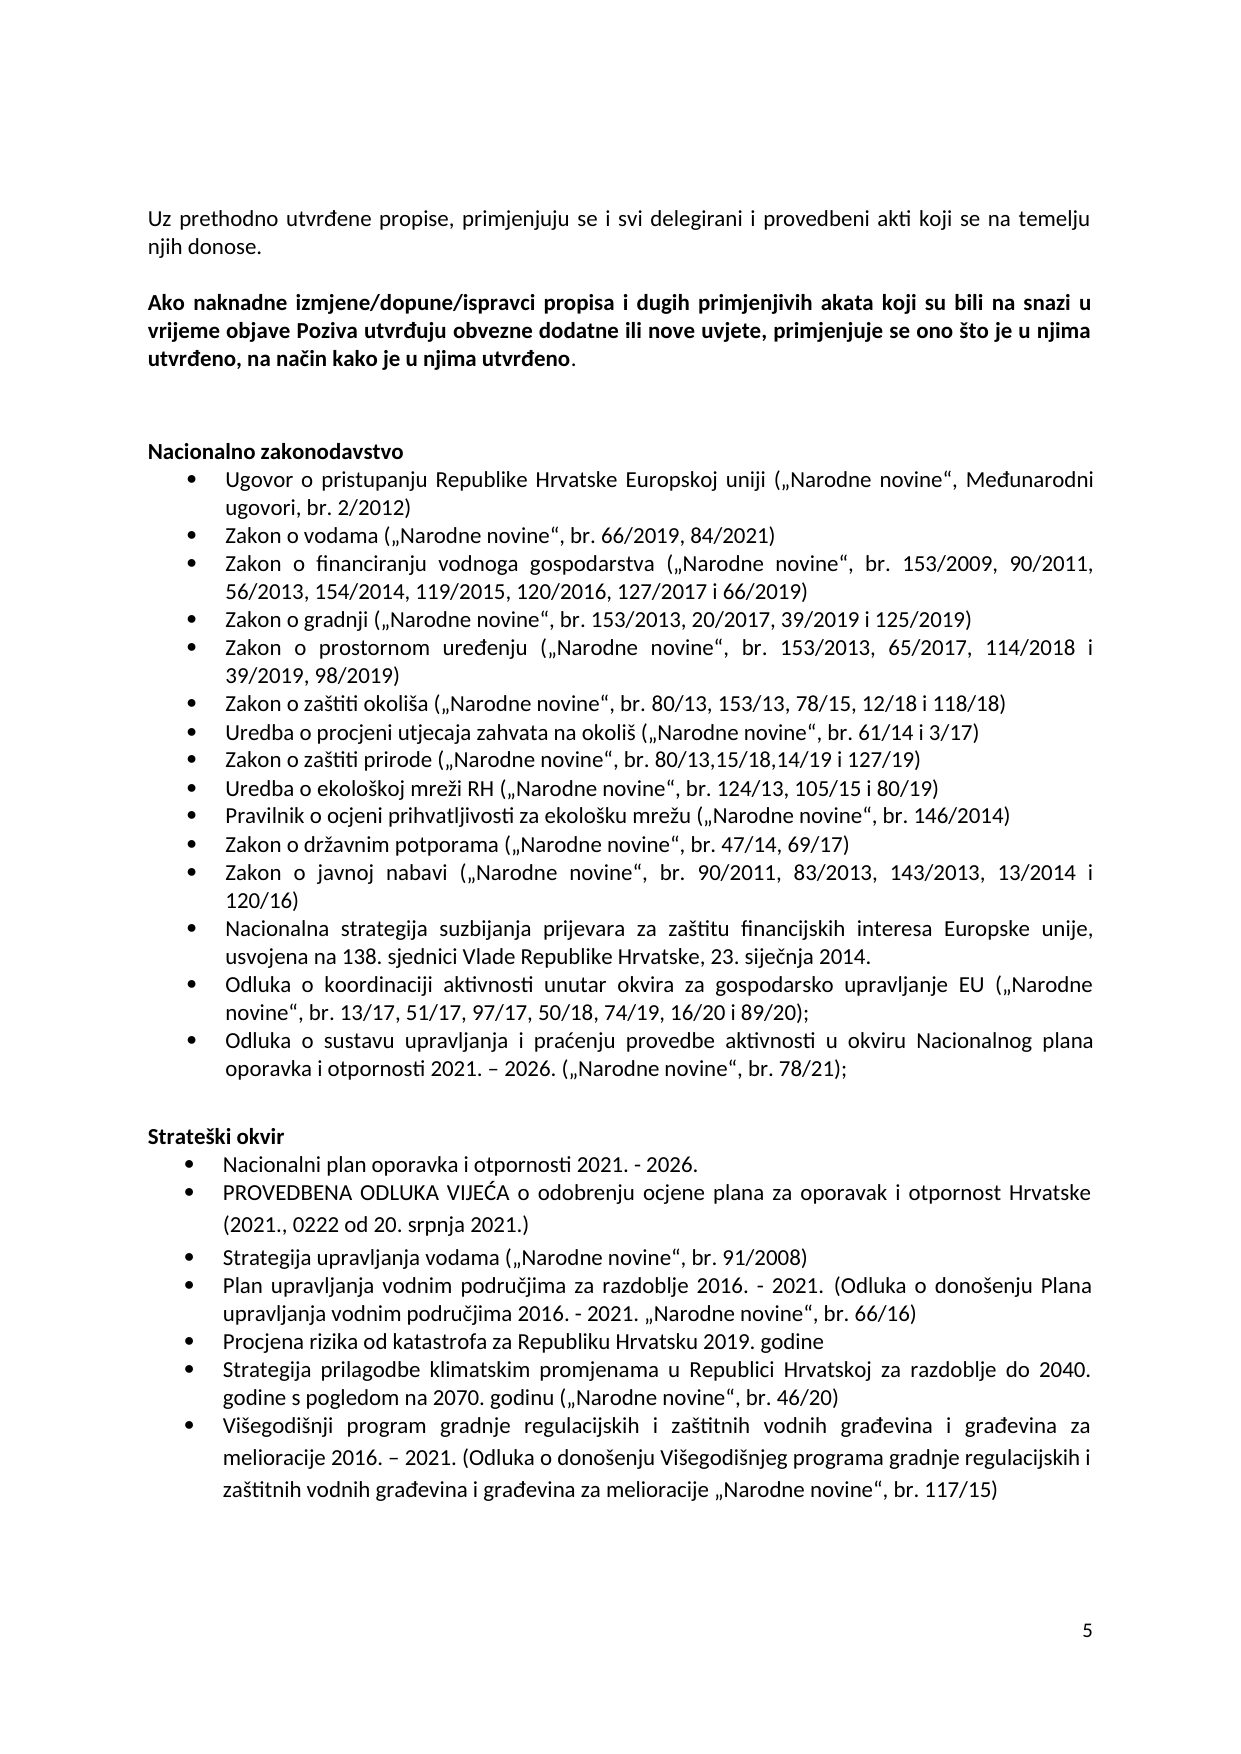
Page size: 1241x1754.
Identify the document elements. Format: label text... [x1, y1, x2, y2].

text Nacionalno zakonodavstvo [148, 437, 1092, 465]
text Ako naknadne izmjene/dopune/ispravci propisa i dugih primjenjivih akata koji su bili na snazi u vrijeme objave Poziva utvrđuju obvezne dodatne ili nove uvjete, primjenjuje se ono što je u njima utvrđeno, na način kako je u njima utvrđeno. [148, 288, 1092, 372]
list Zakon o vodama („Narodne novine“, br. 66/2019, 84/2021) [188, 521, 1095, 549]
list Uredba o ekološkoj mreži RH („Narodne novine“, br. 124/13, 105/15 i 80/19) [188, 774, 1095, 802]
list Plan upravljanja vodnim područjima za razdoblje 2016. - 2021. (Odluka o donošenju Plana upravljanja vodnim područjima 2016. - 2021. „Narodne novine“, br. 66/16) [185, 1271, 1092, 1327]
list Strategija upravljanja vodama („Narodne novine“, br. 91/2008) [185, 1243, 1092, 1271]
list Zakon o javnoj nabavi („Narodne novine“, br. 90/2011, 83/2013, 143/2013, 13/2014 i 120/16) [188, 858, 1095, 914]
list Zakon o financiranju vodnoga gospodarstva („Narodne novine“, br. 153/2009, 90/2011, 56/2013, 154/2014, 119/2015, 120/2016, 127/2017 i 66/2019) [188, 549, 1095, 606]
text Uz prethodno utvrđene propise, primjenjuju se i svi delegirani i provedbeni akti koji se na temelju njih donose. [148, 204, 1092, 260]
list Uredba o procjeni utjecaja zahvata na okoliš („Narodne novine“, br. 61/14 i 3/17) [188, 718, 1095, 746]
list PROVEDBENA ODLUKA VIJEĆA o odobrenju ocjene plana za oporavak i otpornost Hrvatske (2021., 0222 od 20. srpnja 2021.) [185, 1178, 1092, 1239]
list Ugovor o pristupanju Republike Hrvatske Europskoj uniji („Narodne novine“, Međunarodni ugovori, br. 2/2012) [188, 465, 1095, 521]
list Nacionalna strategija suzbijanja prijevara za zaštitu financijskih interesa Europske unije, usvojena na 138. sjednici Vlade Republike Hrvatske, 23. siječnja 2014. [188, 914, 1095, 970]
list Zakon o gradnji („Narodne novine“, br. 153/2013, 20/2017, 39/2019 i 125/2019) [188, 606, 1095, 633]
list Procjena rizika od katastrofa za Republiku Hrvatsku 2019. godine [185, 1327, 1092, 1355]
list Odluka o koordinaciji aktivnosti unutar okvira za gospodarsko upravljanje EU („Narodne novine“, br. 13/17, 51/17, 97/17, 50/18, 74/19, 16/20 i 89/20); [188, 970, 1095, 1026]
text Strateški okvir [148, 1122, 1092, 1150]
list Zakon o zaštiti prirode („Narodne novine“, br. 80/13,15/18,14/19 i 127/19) [188, 746, 1095, 774]
list Višegodišnji program gradnje regulacijskih i zaštitnih vodnih građevina i građevina za melioracije 2016. – 2021. (Odluka o donošenju Višegodišnjeg programa gradnje regulacijskih i zaštitnih vodnih građevina i građevina za melioracije „Narodne novine“, br. 117/15) [185, 1411, 1092, 1503]
list Zakon o državnim potporama („Narodne novine“, br. 47/14, 69/17) [188, 830, 1095, 858]
list Strategija prilagodbe klimatskim promjenama u Republici Hrvatskoj za razdoblje do 2040. godine s pogledom na 2070. godinu („Narodne novine“, br. 46/20) [185, 1355, 1092, 1411]
list Zakon o zaštiti okoliša („Narodne novine“, br. 80/13, 153/13, 78/15, 12/18 i 118/18) [188, 689, 1095, 718]
list Pravilnik o ocjeni prihvatljivosti za ekološku mrežu („Narodne novine“, br. 146/2014) [188, 802, 1095, 830]
list Odluka o sustavu upravljanja i praćenju provedbe aktivnosti u okviru Nacionalnog plana oporavka i otpornosti 2021. – 2026. („Narodne novine“, br. 78/21); [188, 1026, 1095, 1082]
list Nacionalni plan oporavka i otpornosti 2021. - 2026. [185, 1150, 1092, 1178]
list Zakon o prostornom uređenju („Narodne novine“, br. 153/2013, 65/2017, 114/2018 i 39/2019, 98/2019) [188, 633, 1095, 689]
